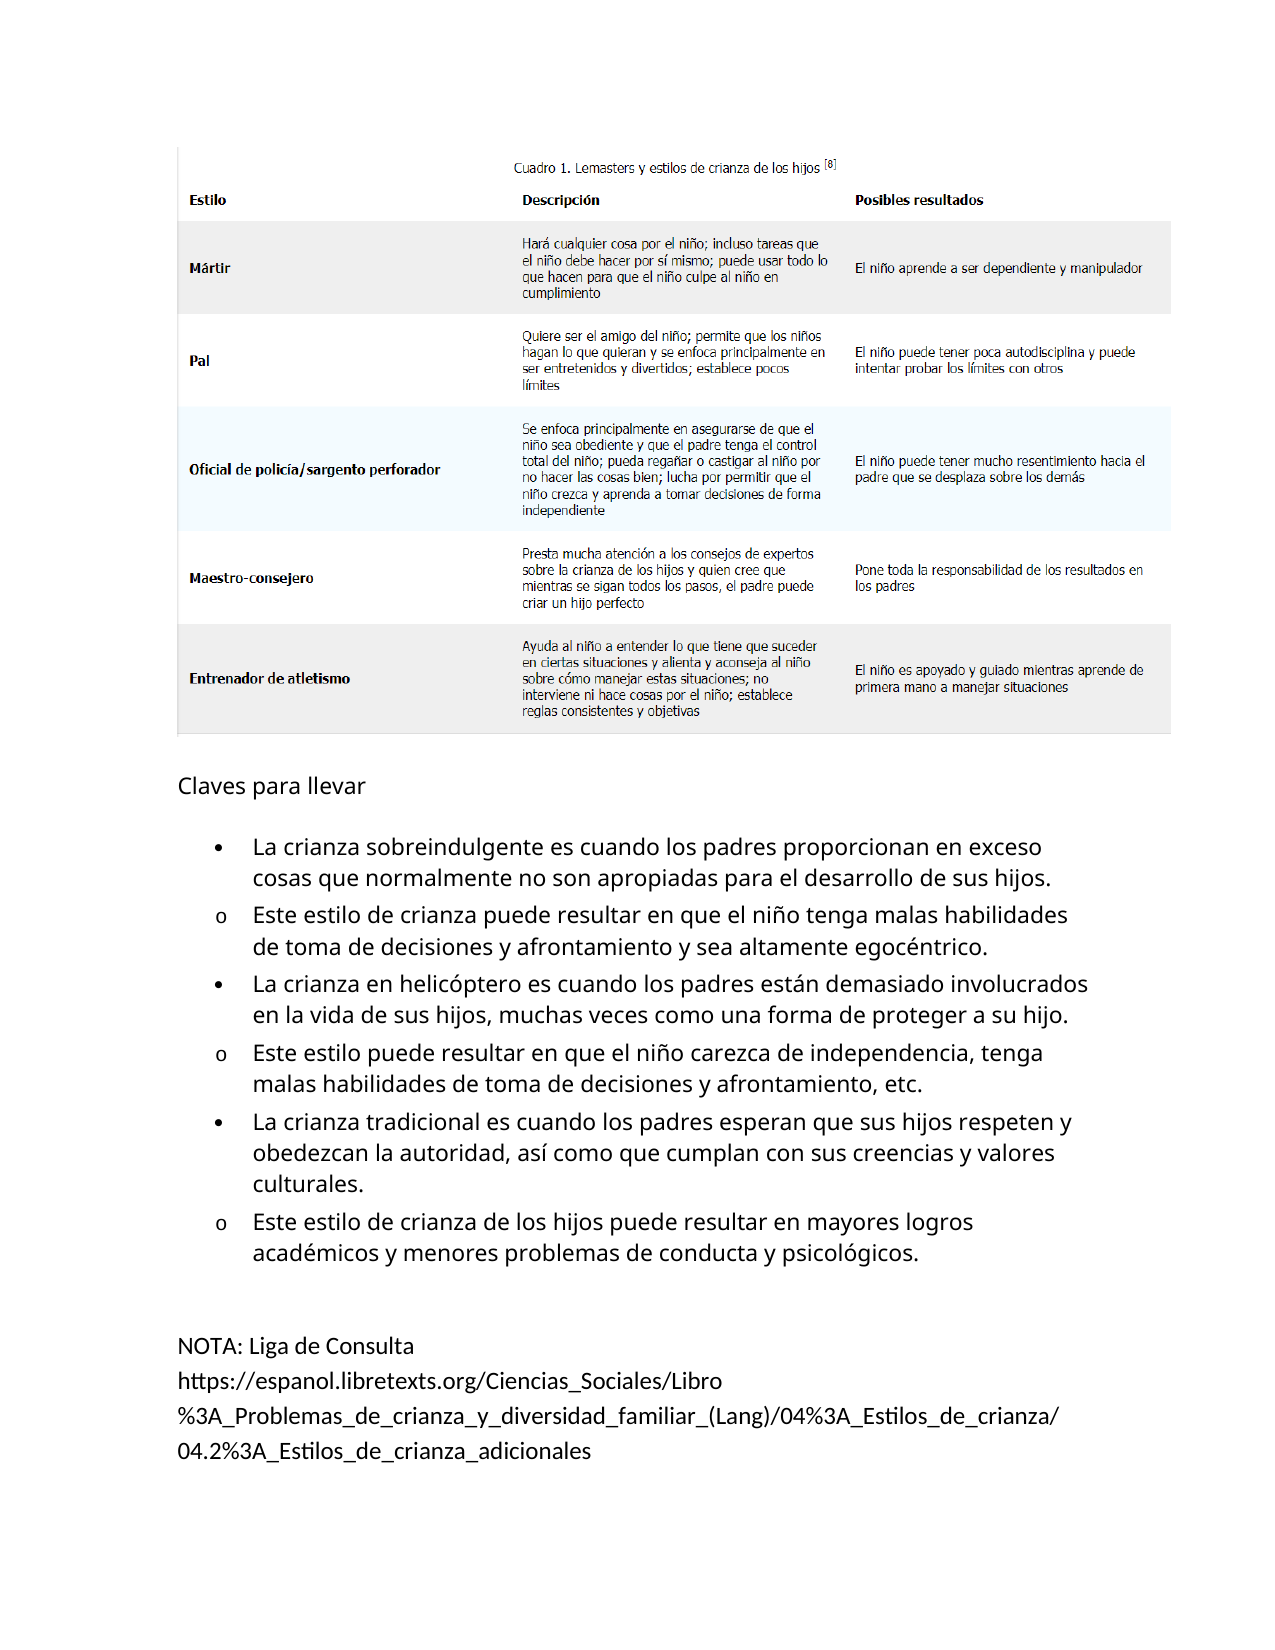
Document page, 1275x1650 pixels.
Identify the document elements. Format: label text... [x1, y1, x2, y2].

list La crianza sobreindulgente es cuando los padres proporcionan en exceso cosas que normalmente no son apropiadas para el desarrollo de sus hijos. [215, 830, 1098, 893]
text https://espanol.libretexts.org/Ciencias_Sociales/Libro%3A_Problemas_de_crianza_y_diversidad_familiar_(Lang)/04%3A_Estilos_de_crianza/04.2%3A_Estilos_de_crianza_adicionales [177, 1365, 1098, 1466]
text Claves para llevar [177, 770, 1098, 801]
text NOTA: Liga de Consulta [177, 1330, 1098, 1361]
list Este estilo de crianza de los hijos puede resultar en mayores logros académicos y menores problemas de conducta y psicológicos. [215, 1205, 1098, 1268]
list La crianza tradicional es cuando los padres esperan que sus hijos respeten y obedezcan la autoridad, así como que cumplan con sus creencias y valores culturales. [215, 1105, 1098, 1199]
list La crianza en helicóptero es cuando los padres están demasiado involucrados en la vida de sus hijos, muchas veces como una forma de proteger a su hijo. [215, 968, 1098, 1030]
list Este estilo de crianza puede resultar en que el niño tenga malas habilidades de toma de decisiones y afrontamiento y sea altamente egocéntrico. [215, 899, 1098, 962]
picture [177, 147, 1171, 737]
list Este estilo puede resultar en que el niño carezca de independencia, tenga malas habilidades de toma de decisiones y afrontamiento, etc. [215, 1037, 1098, 1099]
